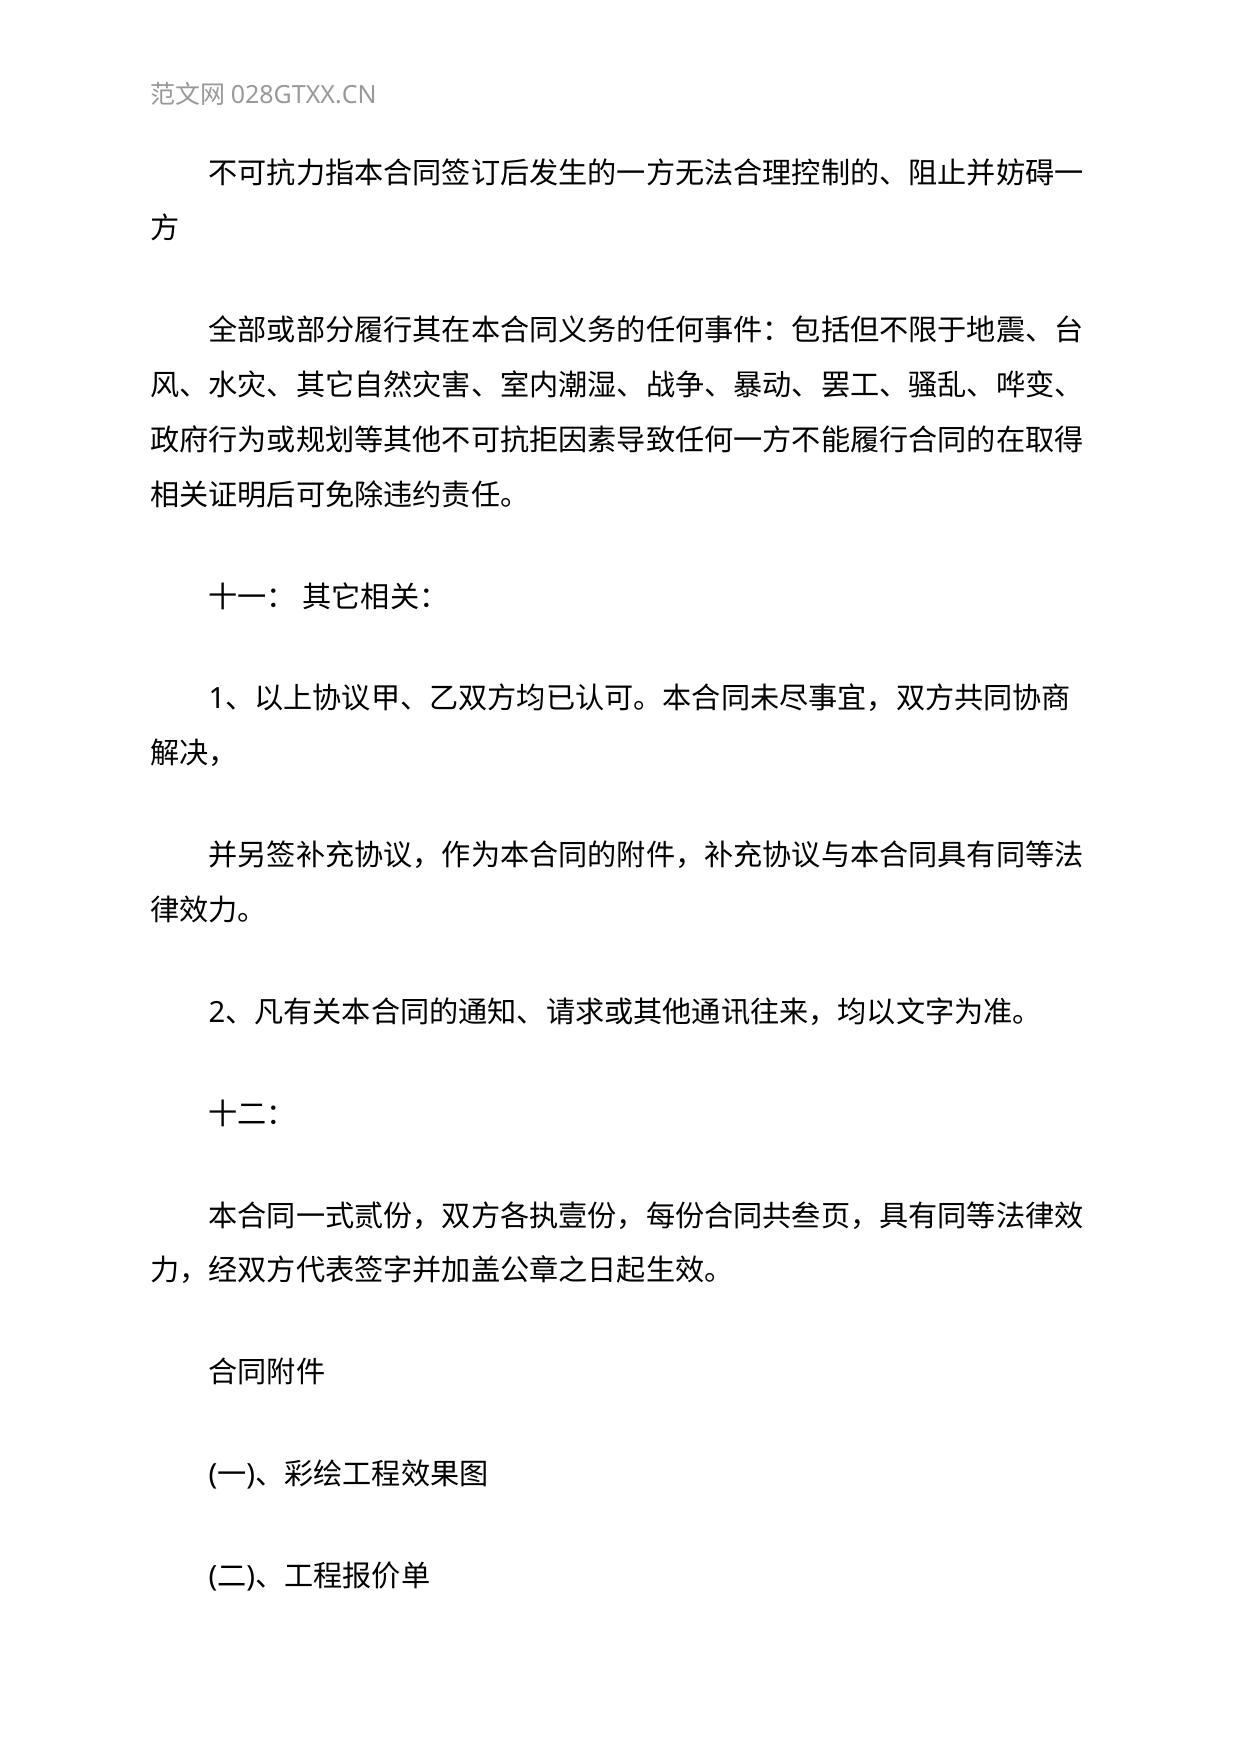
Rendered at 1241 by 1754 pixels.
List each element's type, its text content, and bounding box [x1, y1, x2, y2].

text 不可抗力指本合同签订后发生的一方无法合理控制的、阻止并妨碍一方 [150, 150, 1090, 247]
text 全部或部分履行其在本合同义务的任何事件：包括但不限于地震、台风、水灾、其它自然灾害、室内潮湿、战争、暴动、罢工、骚乱、哗变、政府行为或规划等其他不可抗拒因素导致任何一方不能履行合同的在取得相关证明后可免除违约责任。 [150, 307, 1090, 514]
text 合同附件 [150, 1349, 1090, 1391]
text 2、凡有关本合同的通知、请求或其他通讯往来，均以文字为准。 [150, 988, 1090, 1031]
text (一)、彩绘工程效果图 [150, 1451, 1090, 1493]
text (二)、工程报价单 [150, 1552, 1090, 1595]
text 十二： [150, 1090, 1090, 1133]
text 并另签补充协议，作为本合同的附件，补充协议与本合同具有同等法律效力。 [150, 832, 1090, 929]
text 1、以上协议甲、乙双方均已认可。本合同未尽事宜，双方共同协商解决， [150, 675, 1090, 772]
text 本合同一式贰份，双方各执壹份，每份合同共叁页，具有同等法律效力，经双方代表签字并加盖公章之日起生效。 [150, 1192, 1090, 1289]
text 十一： 其它相关： [150, 573, 1090, 615]
